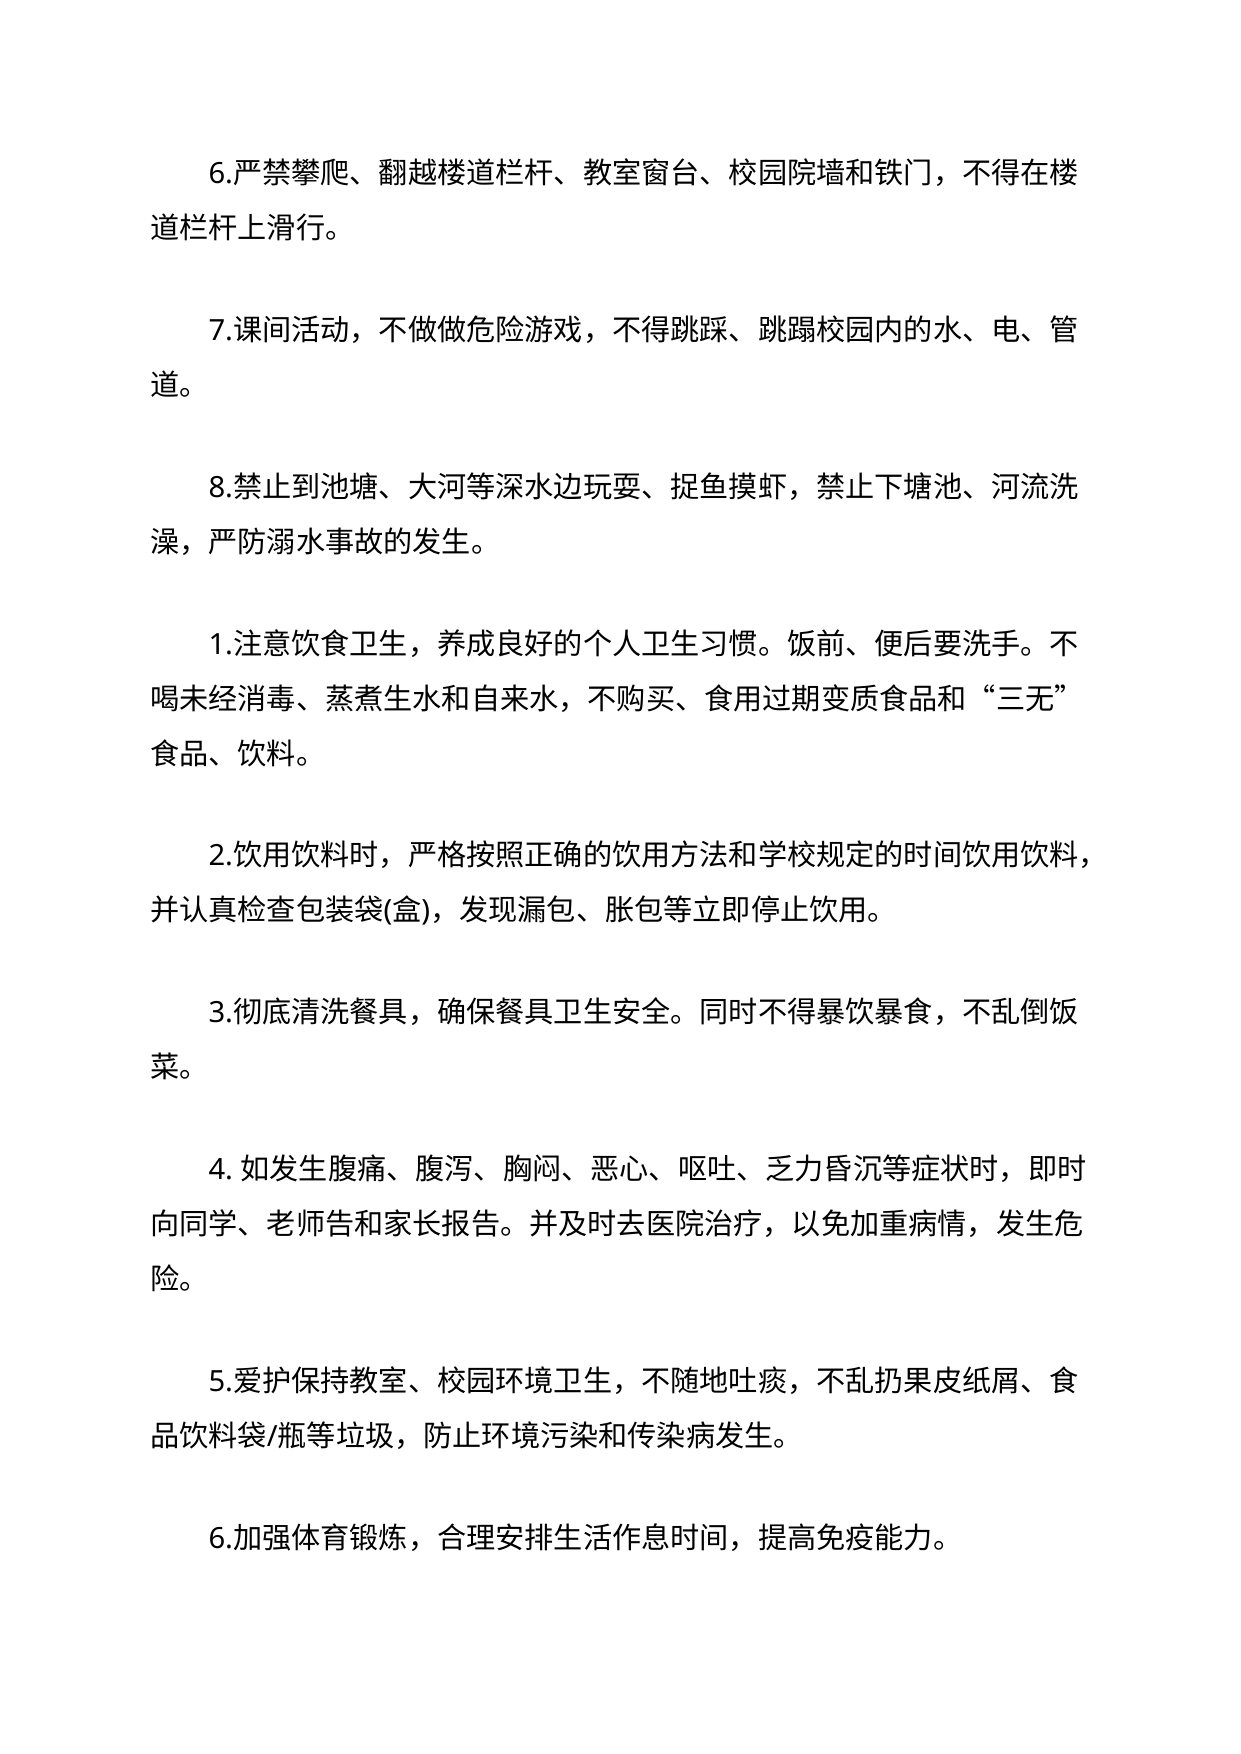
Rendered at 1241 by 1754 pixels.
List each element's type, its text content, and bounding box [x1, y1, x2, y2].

text 6.严禁攀爬、翻越楼道栏杆、教室窗台、校园院墙和铁门，不得在楼道栏杆上滑行。 [150, 150, 1090, 247]
text 5.爱护保持教室、校园环境卫生，不随地吐痰，不乱扔果皮纸屑、食品饮料袋/瓶等垃圾，防止环境污染和传染病发生。 [150, 1357, 1090, 1455]
text 8.禁止到池塘、大河等深水边玩耍、捉鱼摸虾，禁止下塘池、河流洗澡，严防溺水事故的发生。 [150, 463, 1090, 561]
text 6.加强体育锻炼，合理安排生活作息时间，提高免疫能力。 [150, 1514, 1090, 1557]
text 2.饮用饮料时，严格按照正确的饮用方法和学校规定的时间饮用饮料，并认真检查包装袋(盒)，发现漏包、胀包等立即停止饮用。 [150, 832, 1090, 929]
text 3.彻底清洗餐具，确保餐具卫生安全。同时不得暴饮暴食，不乱倒饭菜。 [150, 989, 1090, 1086]
text 7.课间活动，不做做危险游戏，不得跳踩、跳蹋校园内的水、电、管道。 [150, 307, 1090, 404]
text 1.注意饮食卫生，养成良好的个人卫生习惯。饭前、便后要洗手。不喝未经消毒、蒸煮生水和自来水，不购买、食用过期变质食品和“三无”食品、饮料。 [150, 620, 1090, 772]
text 4. 如发生腹痛、腹泻、胸闷、恶心、呕吐、乏力昏沉等症状时，即时向同学、老师告和家长报告。并及时去医院治疗，以免加重病情，发生危险。 [150, 1146, 1090, 1298]
